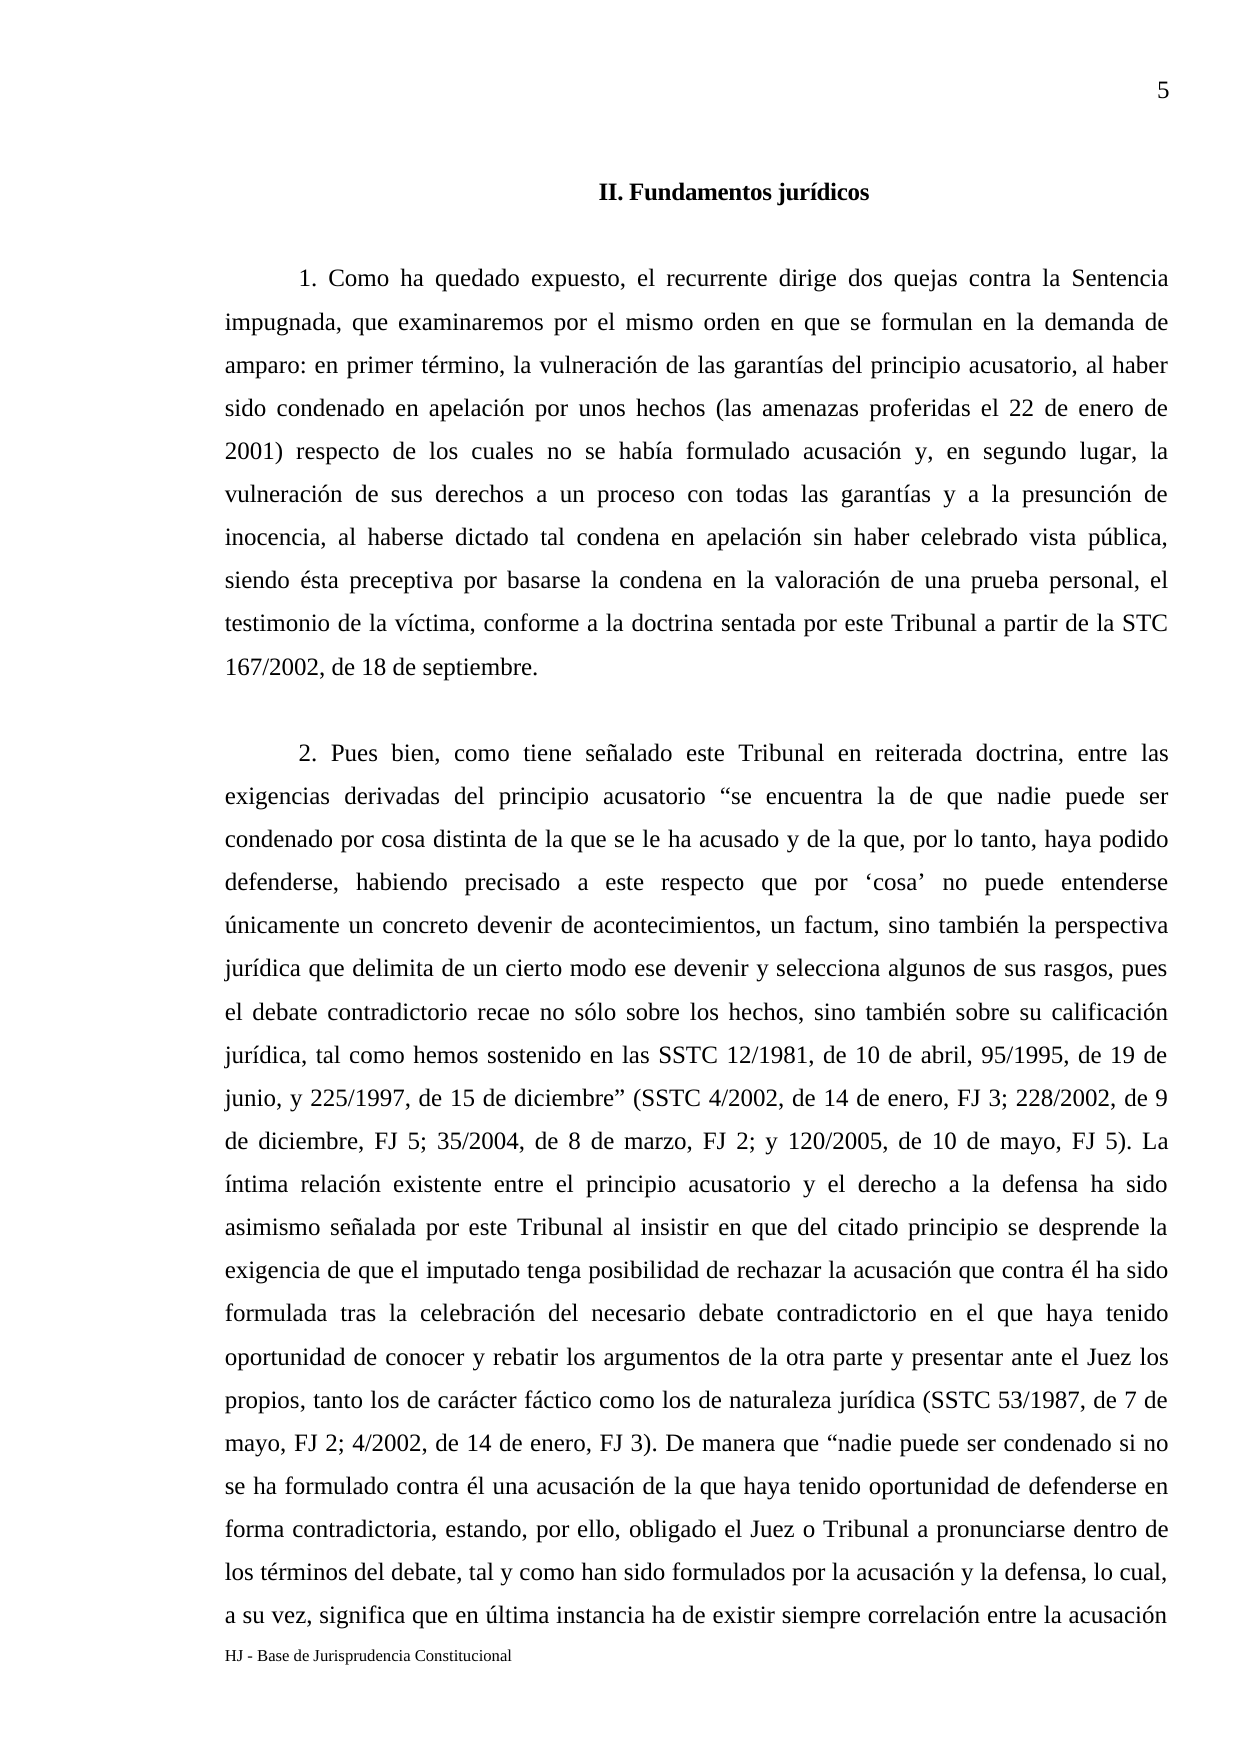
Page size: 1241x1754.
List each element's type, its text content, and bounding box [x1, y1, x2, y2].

text 1. Como ha quedado expuesto, el recurrente dirige dos quejas contra la Sentencia impugnada, que examinaremos por el mismo orden en que se formulan en la demanda de amparo: en primer término, la vulneración de las garantías del principio acusatorio, al haber sido condenado en apelación por unos hechos (las amenazas proferidas el 22 de enero de 2001) respecto de los cuales no se había formulado acusación y, en segundo lugar, la vulneración de sus derechos a un proceso con todas las garantías y a la presunción de inocencia, al haberse dictado tal condena en apelación sin haber celebrado vista pública, siendo ésta preceptiva por basarse la condena en la valoración de una prueba personal, el testimonio de la víctima, conforme a la doctrina sentada por este Tribunal a partir de la STC 167/2002, de 18 de septiembre. [224, 263, 1169, 680]
subtitle II. Fundamentos jurídicos [224, 177, 1169, 206]
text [224, 738, 1169, 1629]
